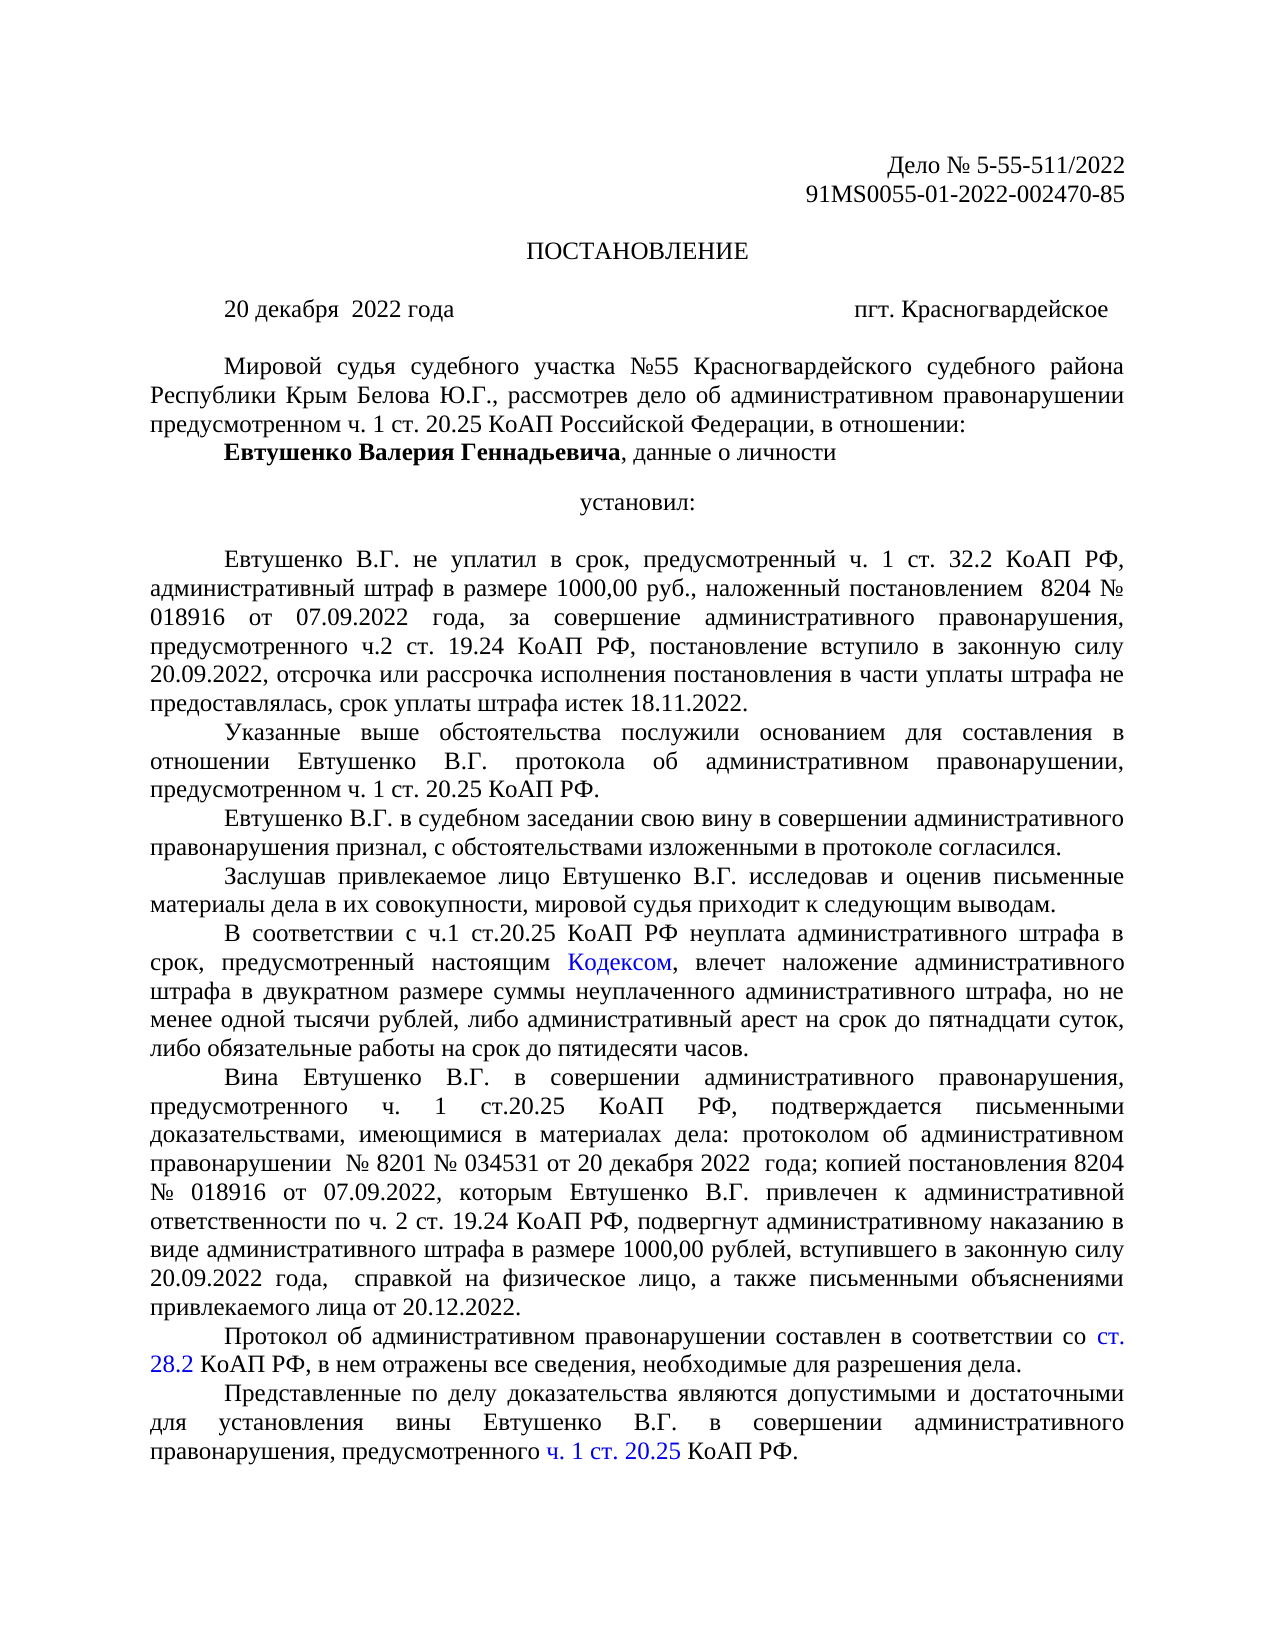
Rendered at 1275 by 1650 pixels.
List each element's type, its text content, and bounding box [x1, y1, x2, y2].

text Указанные выше обстоятельства послужили основанием для составления в отношении Евтушенко В.Г. протокола об административном правонарушении, предусмотренном ч. 1 ст. 20.25 КоАП РФ. [150, 717, 1125, 803]
text Мировой судья судебного участка №55 Красногвардейского судебного района Республики Крым Белова Ю.Г., рассмотрев дело об административном правонарушении предусмотренном ч. 1 ст. 20.25 КоАП Российской Федерации, в отношении: [150, 351, 1125, 437]
text 91MS0055-01-2022-002470-85 [150, 179, 1125, 207]
text Евтушенко В.Г. не уплатил в срок, предусмотренный ч. 1 ст. 32.2 КоАП РФ, административный штраф в размере 1000,00 руб., наложенный постановлением 8204 № 018916 от 07.09.2022 года, за совершение административного правонарушения, предусмотренного ч.2 ст. 19.24 КоАП РФ, постановление вступило в законную силу 20.09.2022, отсрочка или рассрочка исполнения постановления в части уплаты штрафа не предоставлялась, срок уплаты штрафа истек 18.11.2022. [150, 544, 1125, 717]
text Евтушенко Валерия Геннадьевича, данные о личности [150, 437, 1125, 466]
text Протокол об административном правонарушении составлен в соответствии со ст. 28.2 КоАП РФ, в нем отражены все сведения, необходимые для разрешения дела. [150, 1321, 1125, 1378]
text В соответствии с ч.1 ст.20.25 КоАП РФ неуплата административного штрафа в срок, предусмотренный настоящим Кодексом, влечет наложение административного штрафа в двукратном размере суммы неуплаченного административного штрафа, но не менее одной тысячи рублей, либо административный арест на срок до пятнадцати суток, либо обязательные работы на срок до пятидесяти часов. [150, 918, 1125, 1062]
text 20 декабря 2022 года пгт. Красногвардейское [150, 294, 1125, 322]
text Дело № 5-55-511/2022 [150, 150, 1125, 179]
text установил: [150, 487, 1125, 516]
text Представленные по делу доказательства являются допустимыми и достаточными для установления вины Евтушенко В.Г. в совершении административного правонарушения, предусмотренного ч. 1 ст. 20.25 КоАП РФ. [150, 1378, 1125, 1464]
text Заслушав привлекаемое лицо Евтушенко В.Г. исследовав и оценив письменные материалы дела в их совокупности, мировой судья приходит к следующим выводам. [150, 861, 1125, 918]
text Евтушенко В.Г. в судебном заседании свою вину в совершении административного правонарушения признал, с обстоятельствами изложенными в протоколе согласился. [150, 803, 1125, 861]
text ПОСТАНОВЛЕНИЕ [150, 236, 1125, 265]
text Вина Евтушенко В.Г. в совершении административного правонарушения, предусмотренного ч. 1 ст.20.25 КоАП РФ, подтверждается письменными доказательствами, имеющимися в материалах дела: протоколом об административном правонарушении № 8201 № 034531 от 20 декабря 2022 года; копией постановления 8204 № 018916 от 07.09.2022, которым Евтушенко В.Г. привлечен к административной ответственности по ч. 2 ст. 19.24 КоАП РФ, подвергнут административному наказанию в виде административного штрафа в размере 1000,00 рублей, вступившего в законную силу 20.09.2022 года, справкой на физическое лицо, а также письменными объяснениями привлекаемого лица от 20.12.2022. [150, 1062, 1125, 1321]
